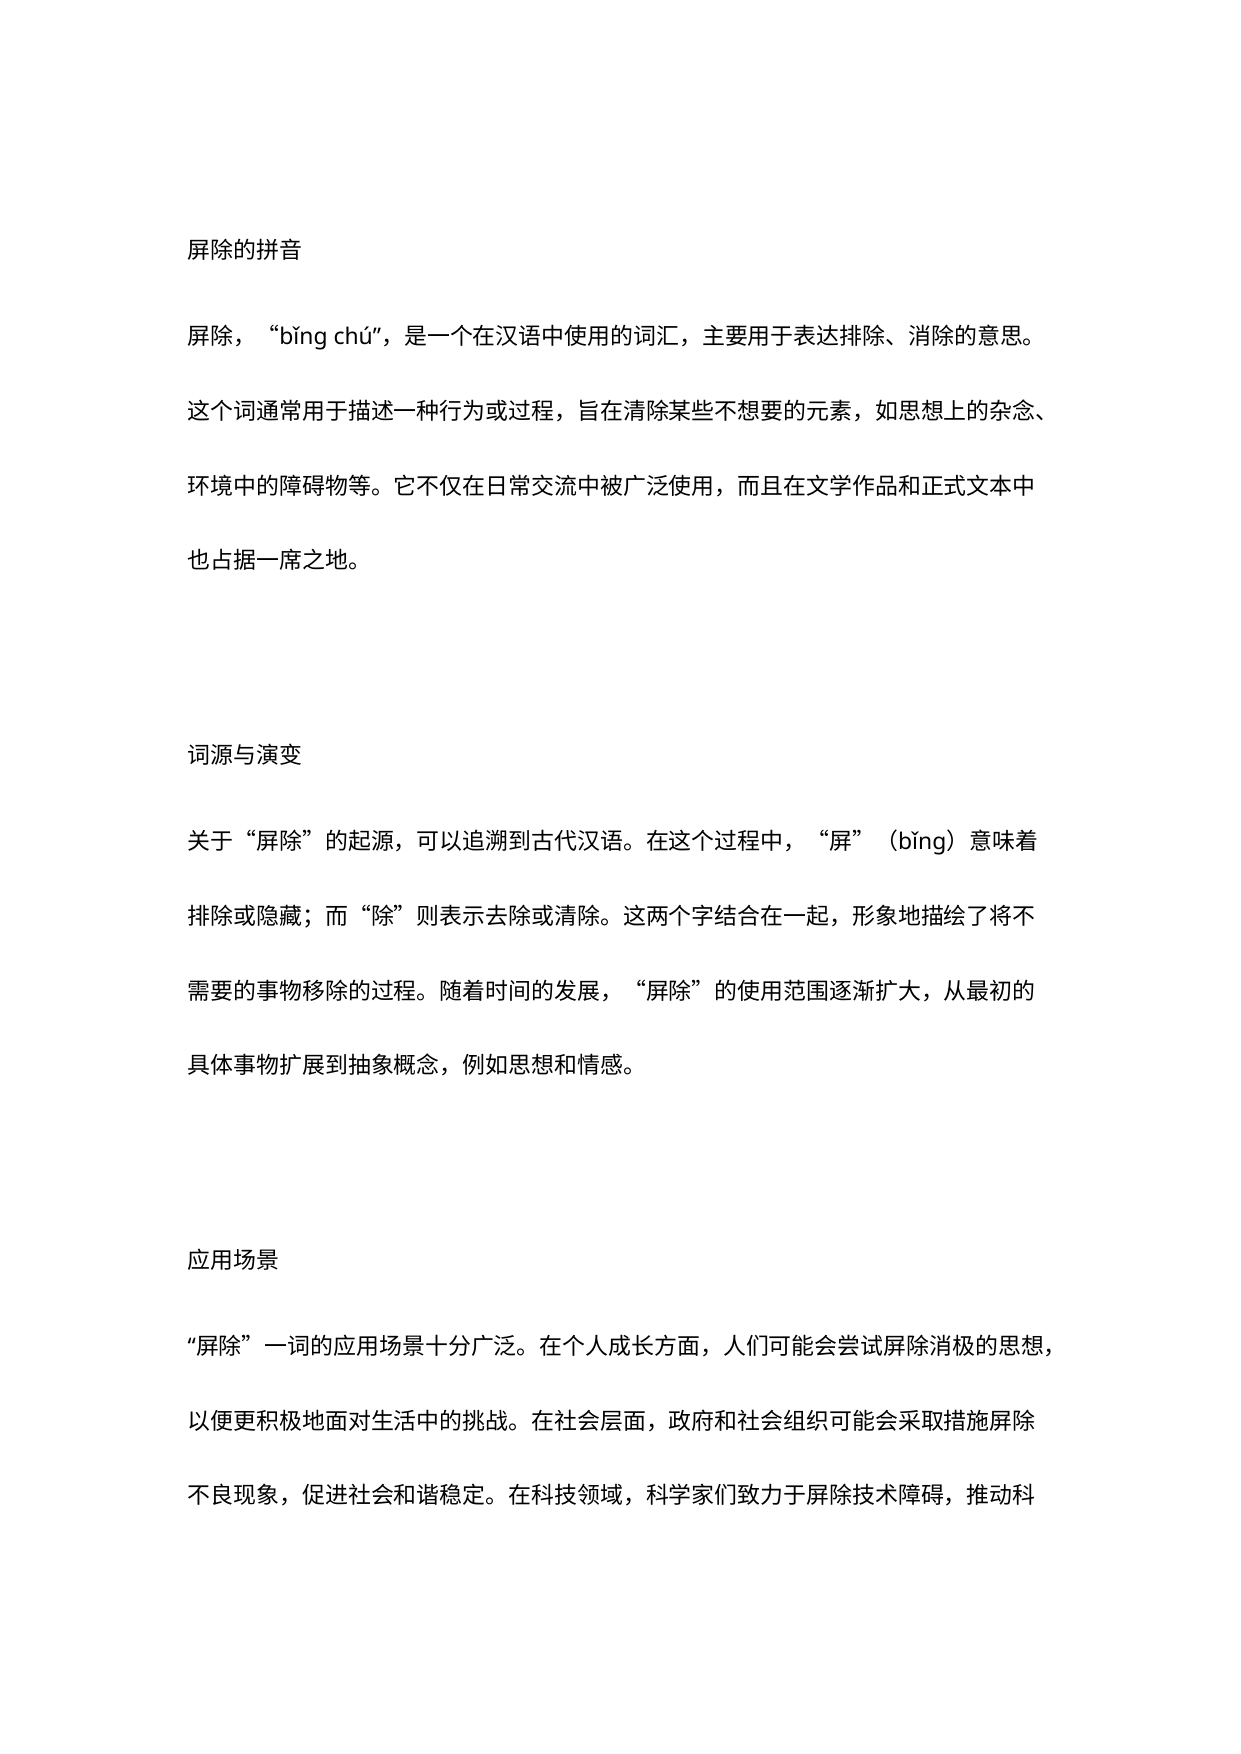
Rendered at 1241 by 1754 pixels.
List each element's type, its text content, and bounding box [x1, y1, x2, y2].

text 应用场景 [187, 1226, 1053, 1291]
text 词源与演变 [187, 721, 1053, 786]
text 屏除的拼音 [187, 216, 1053, 281]
text 关于“屏除”的起源，可以追溯到古代汉语。在这个过程中，“屏”（bǐng）意味着排除或隐藏；而“除”则表示去除或清除。这两个字结合在一起，形象地描绘了将不需要的事物移除的过程。随着时间的发展，“屏除”的使用范围逐渐扩大，从最初的具体事物扩展到抽象概念，例如思想和情感。 [187, 807, 1053, 1096]
text 屏除，“bǐng chú”，是一个在汉语中使用的词汇，主要用于表达排除、消除的意思。这个词通常用于描述一种行为或过程，旨在清除某些不想要的元素，如思想上的杂念、环境中的障碍物等。它不仅在日常交流中被广泛使用，而且在文学作品和正式文本中也占据一席之地。 [187, 302, 1053, 591]
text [187, 1312, 1053, 1527]
